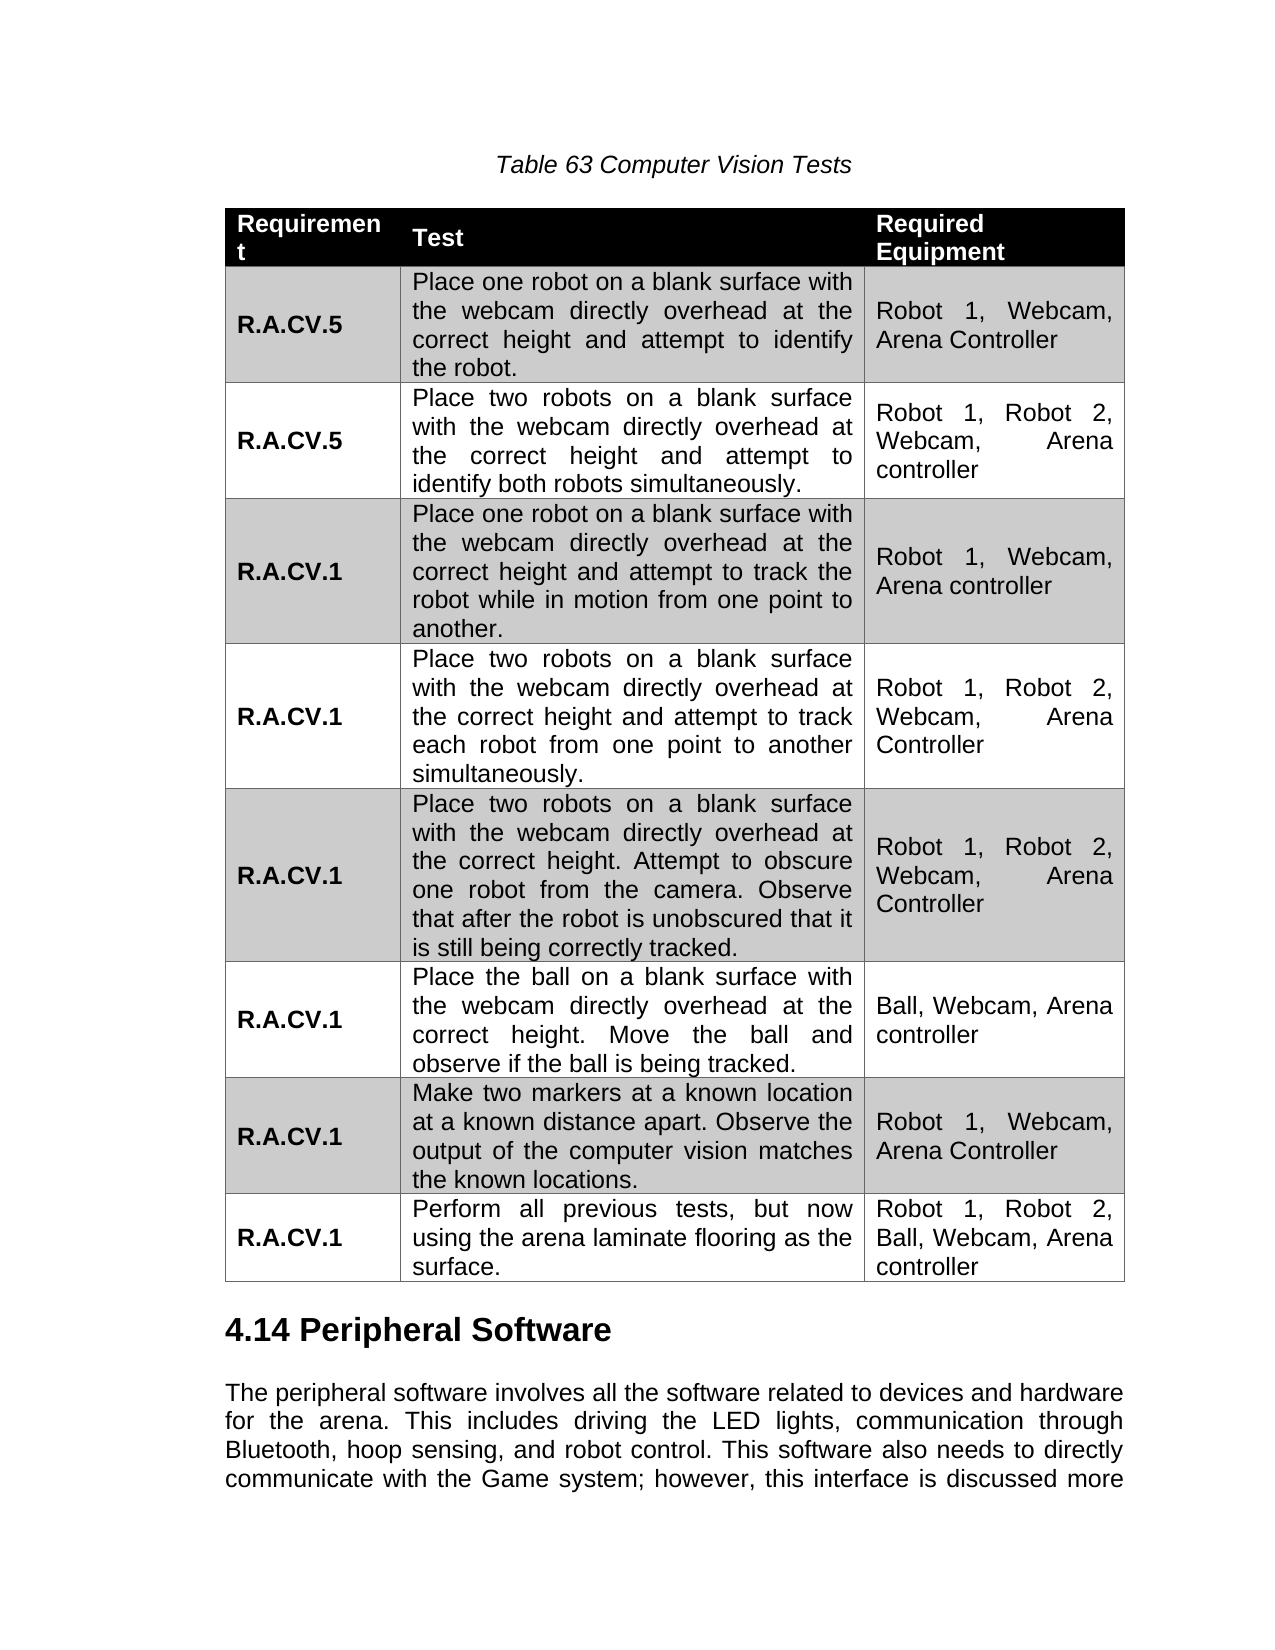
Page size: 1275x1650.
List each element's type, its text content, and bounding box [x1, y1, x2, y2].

table_cell R.A.CV.1 [226, 962, 400, 1077]
table_cell Robot 1, Webcam, Arena Controller [865, 1078, 1124, 1193]
table_cell Place two robots on a blank surface with the webcam directly overhead at the correct height. Attempt to obscure one robot from the camera. Observe that after the robot is unobscured that it is still being correctly tracked. [401, 789, 864, 961]
table_cell R.A.CV.1 [226, 644, 400, 788]
table_cell R.A.CV.1 [226, 789, 400, 961]
table_cell Robot 1, Webcam, Arena Controller [865, 267, 1124, 382]
table_cell Ball, Webcam, Arena controller [865, 962, 1124, 1077]
table_cell R.A.CV.5 [226, 267, 400, 382]
table_cell R.A.CV.1 [226, 499, 400, 643]
table_cell Place one robot on a blank surface with the webcam directly overhead at the correct height and attempt to identify the robot. [401, 267, 864, 382]
table_cell Robot 1, Robot 2, Webcam, Arena Controller [865, 789, 1124, 961]
table_cell Robot 1, Webcam, Arena controller [865, 499, 1124, 643]
subtitle 4.14 Peripheral Software [225, 1310, 1125, 1349]
table_cell R.A.CV.1 [226, 1194, 400, 1281]
table_cell Robot 1, Robot 2, Webcam, Arena controller [865, 383, 1124, 498]
table_cell Place two robots on a blank surface with the webcam directly overhead at the correct height and attempt to identify both robots simultaneously. [401, 383, 864, 498]
table_header Test [401, 209, 864, 266]
table_cell Robot 1, Robot 2, Webcam, Arena Controller [865, 644, 1124, 788]
table_cell R.A.CV.5 [226, 383, 400, 498]
table_header Requirement [226, 209, 400, 266]
table_cell Place two robots on a blank surface with the webcam directly overhead at the correct height and attempt to track each robot from one point to another simultaneously. [401, 644, 864, 788]
table_cell Robot 1, Robot 2, Ball, Webcam, Arena controller [865, 1194, 1124, 1281]
text Table 63 Computer Vision Tests [225, 150, 1125, 179]
table_cell Perform all previous tests, but now using the arena laminate flooring as the surface. [401, 1194, 864, 1281]
table_cell Place the ball on a blank surface with the webcam directly overhead at the correct height. Move the ball and observe if the ball is being tracked. [401, 962, 864, 1077]
table_cell R.A.CV.1 [226, 1078, 400, 1193]
table_cell Place one robot on a blank surface with the webcam directly overhead at the correct height and attempt to track the robot while in motion from one point to another. [401, 499, 864, 643]
table_cell Make two markers at a known location at a known distance apart. Observe the output of the computer vision matches the known locations. [401, 1078, 864, 1193]
table_header Required Equipment [865, 209, 1124, 266]
